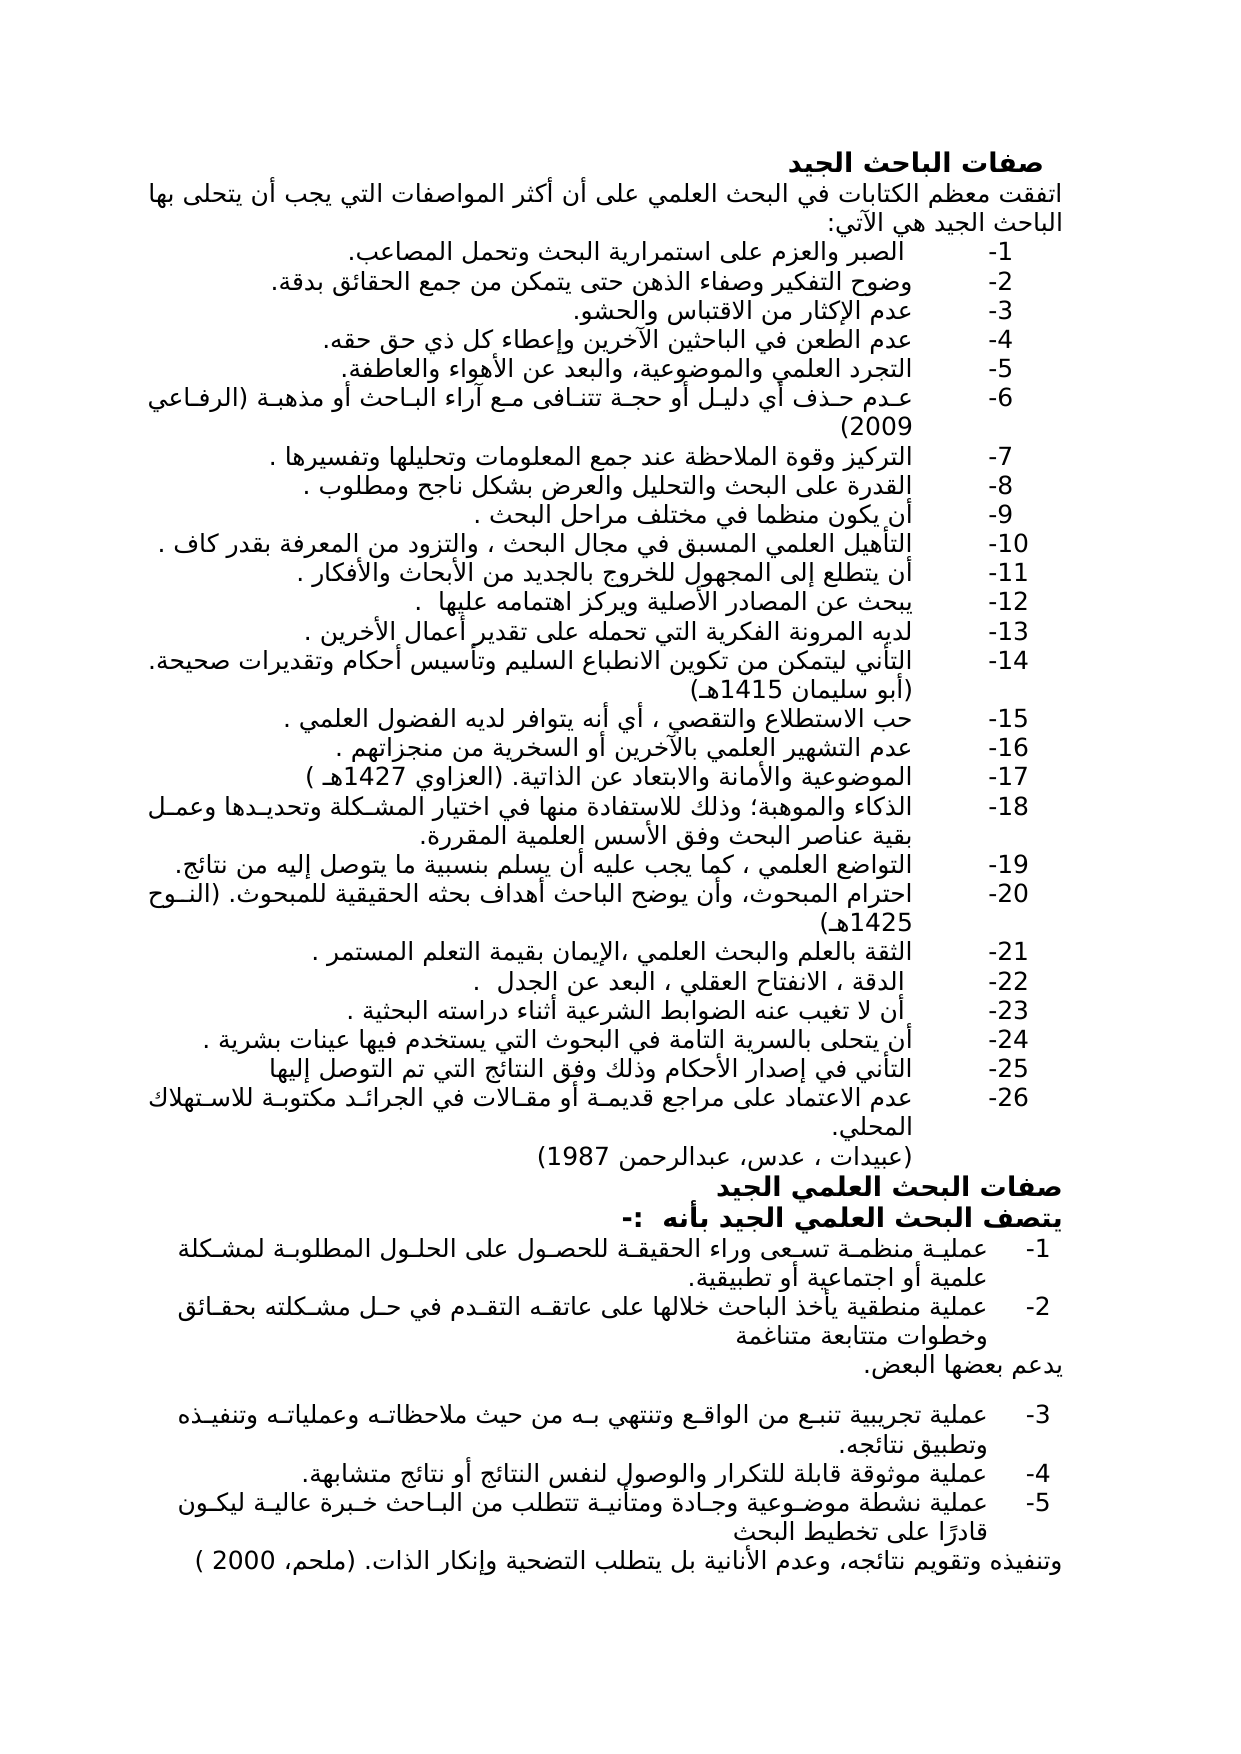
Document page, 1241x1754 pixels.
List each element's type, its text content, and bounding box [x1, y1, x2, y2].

list أن لا تغيب عنه الضوابط الشرعية أثناء دراسته البحثية . [148, 996, 988, 1025]
list احترام المبحوث، وأن يوضح الباحث أهداف بحثه الحقيقية للمبحوث. (النوح 1425هـ) [148, 879, 988, 938]
text يدعم بعضها البعض. [177, 1351, 1063, 1380]
list عدم الطعن في الباحثين الآخرين وإعطاء كل ذي حق حقه. [148, 325, 988, 354]
list القدرة على البحث والتحليل والعرض بشكل ناجح ومطلوب . [148, 471, 988, 500]
list الموضوعية والأمانة والابتعاد عن الذاتية. (العزاوي 1427هـ ) [148, 763, 988, 792]
list الذكاء والموهبة؛ وذلك للاستفادة منها في اختيار المشكلة وتحديدها وعمل بقية عناصر البحث وفق الأسس العلمية المقررة. [148, 792, 988, 850]
list عملية منظمة تسعى وراء الحقيقة للحصول على الحلول المطلوبة لمشكلة علمية أو اجتماعية أو تطبيقية. [177, 1234, 1026, 1292]
list عدم حذف أي دليل أو حجة تتنافى مع آراء الباحث أو مذهبة (الرفاعي 2009) [148, 383, 988, 442]
list التواضع العلمي ، كما يجب عليه أن يسلم بنسبية ما يتوصل إليه من نتائج. [148, 850, 988, 879]
list الصبر والعزم على استمرارية البحث وتحمل المصاعب. [148, 238, 988, 267]
list الثقة بالعلم والبحث العلمي ،الإيمان بقيمة التعلم المستمر . [148, 938, 988, 967]
list لديه المرونة الفكرية التي تحمله على تقدير أعمال الأخرين . [148, 617, 988, 646]
list عملية منطقية يأخذ الباحث خلالها على عاتقه التقدم في حل مشكلته بحقائق وخطوات متتابعة متناغمة [177, 1292, 1026, 1351]
list أن يكون منظما في مختلف مراحل البحث . [148, 500, 988, 529]
text يتصف البحث العلمي الجيد بأنه :- [177, 1202, 1063, 1234]
list عدم الإكثار من الاقتباس والحشو. [148, 296, 988, 325]
list التأني ليتمكن من تكوين الانطباع السليم وتأسيس أحكام وتقديرات صحيحة. (أبو سليمان 1415هـ) [148, 646, 988, 704]
list عملية موثوقة قابلة للتكرار والوصول لنفس النتائج أو نتائج متشابهة. [177, 1459, 1026, 1488]
list عدم الاعتماد على مراجع قديمة أو مقالات في الجرائد مكتوبة للاستهلاك المحلي. (عبيدات ، عدس، عبدالرحمن 1987) [148, 1083, 988, 1171]
list يبحث عن المصادر الأصلية ويركز اهتمامه عليها . [148, 588, 988, 617]
text صفات البحث العلمي الجيد [177, 1171, 1063, 1202]
list حب الاستطلاع والتقصي ، أي أنه يتوافر لديه الفضول العلمي . [148, 704, 988, 733]
list عملية تجريبية تنبع من الواقع وتنتهي به من حيث ملاحظاته وعملياته وتنفيذه وتطبيق نتائجه. [177, 1401, 1026, 1459]
list أن يتطلع إلى المجهول للخروج بالجديد من الأبحاث والأفكار . [148, 558, 988, 588]
text صفات الباحث الجيد [177, 148, 1063, 179]
text وتنفيذه وتقويم نتائجه، وعدم الأنانية بل يتطلب التضحية وإنكار الذات. (ملحم، 2000 ) [177, 1547, 1063, 1576]
list التأهيل العلمي المسبق في مجال البحث ، والتزود من المعرفة بقدر كاف . [148, 529, 988, 558]
text اتفقت معظم الكتابات في البحث العلمي على أن أكثر المواصفات التي يجب أن يتحلى بها الباحث الجيد هي الآتي: [148, 179, 1063, 238]
list التأني في إصدار الأحكام وذلك وفق النتائج التي تم التوصل إليها [148, 1054, 988, 1083]
list عدم التشهير العلمي بالآخرين أو السخرية من منجزاتهم . [148, 733, 988, 763]
list عملية نشطة موضوعية وجادة ومتأنية تتطلب من الباحث خبرة عالية ليكون قادرًا على تخطيط البحث [177, 1488, 1026, 1547]
list التركيز وقوة الملاحظة عند جمع المعلومات وتحليلها وتفسيرها . [148, 442, 988, 471]
list أن يتحلى بالسرية التامة في البحوث التي يستخدم فيها عينات بشرية . [148, 1025, 988, 1054]
list وضوح التفكير وصفاء الذهن حتى يتمكن من جمع الحقائق بدقة. [148, 267, 988, 296]
list الدقة ، الانفتاح العقلي ، البعد عن الجدل . [148, 967, 988, 996]
list التجرد العلمي والموضوعية، والبعد عن الأهواء والعاطفة. [148, 354, 988, 383]
